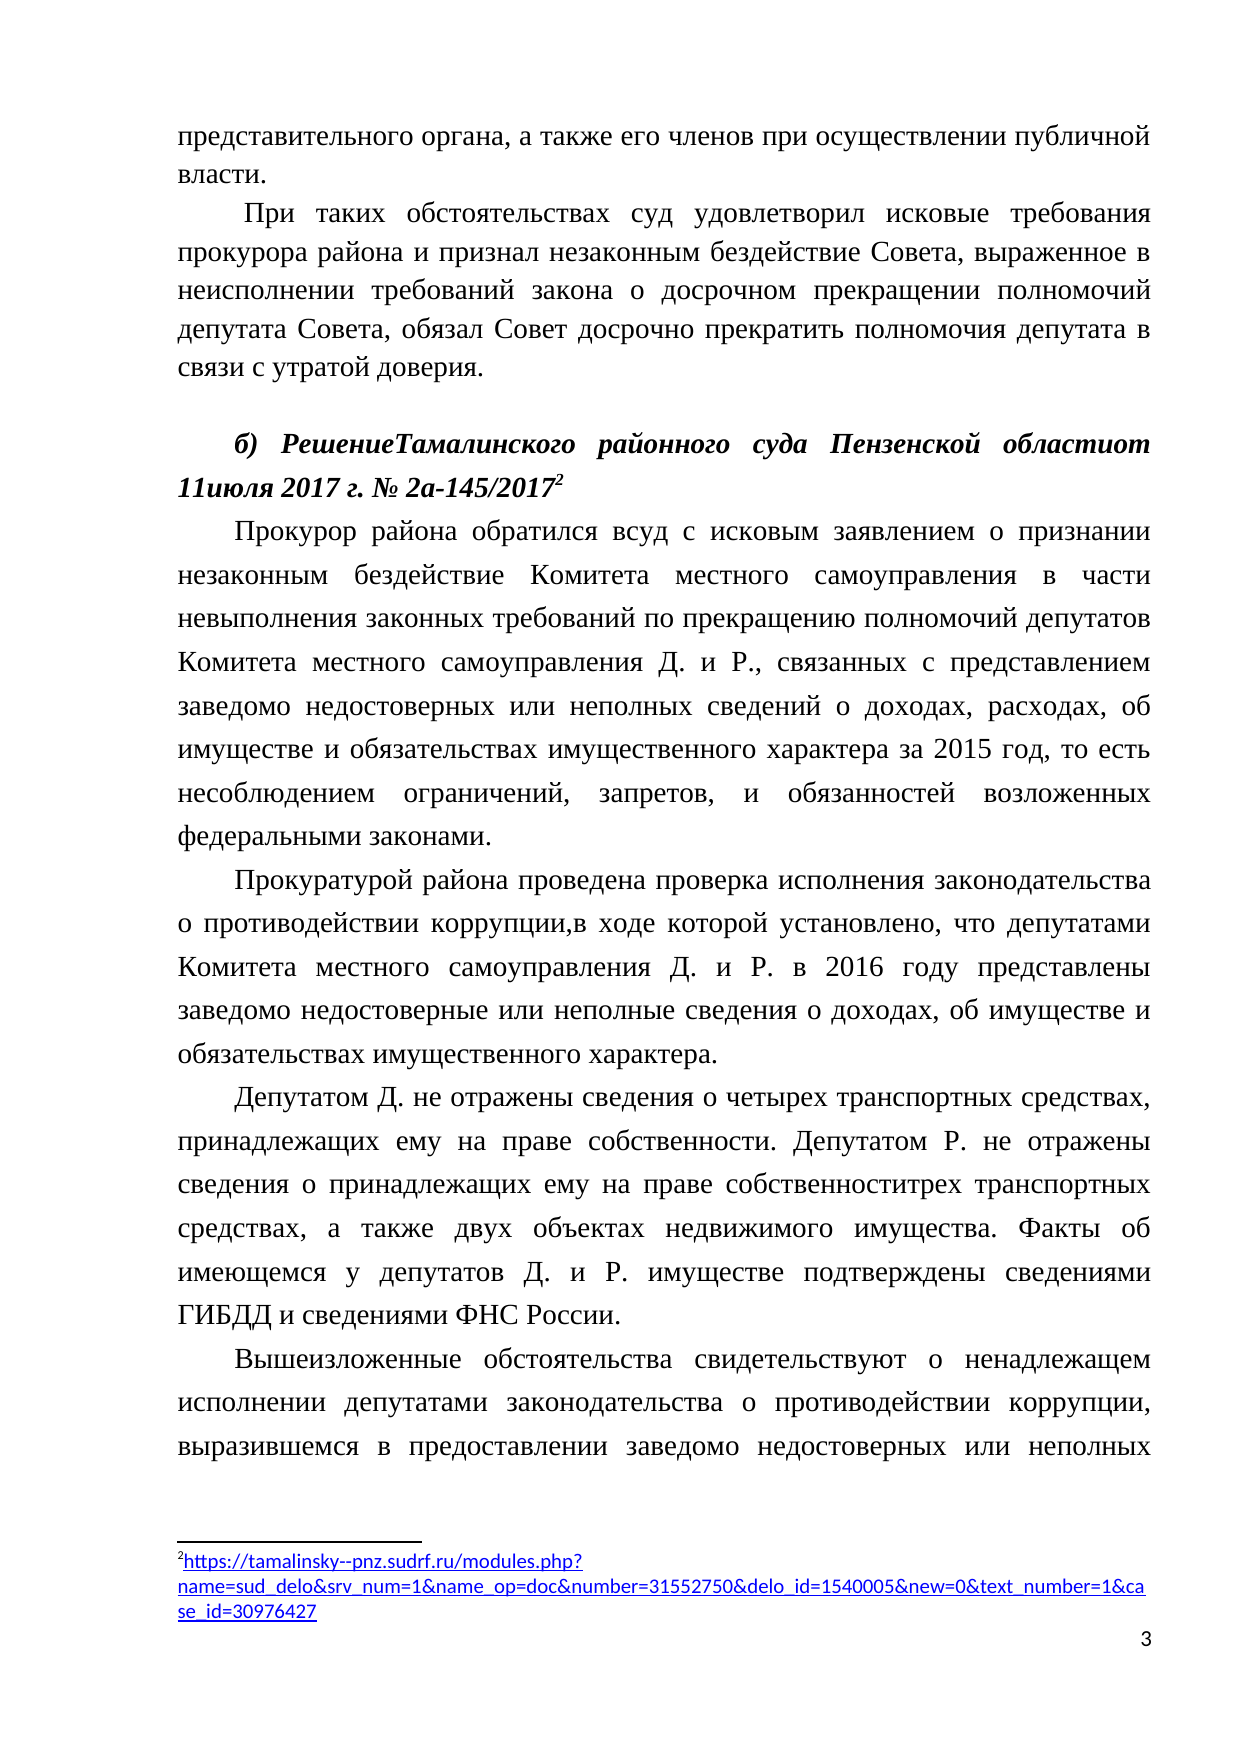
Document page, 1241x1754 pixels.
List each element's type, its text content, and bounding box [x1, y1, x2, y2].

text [177, 1341, 1152, 1461]
text При таких обстоятельствах суд удовлетворил исковые требования прокурора района и признал незаконным бездействие Совета, выраженное в неисполнении требований закона о досрочном прекращении полномочий депутата Совета, обязал Совет досрочно прекратить полномочия депутата в связи с утратой доверия. [177, 195, 1152, 383]
text Депутатом Д. не отражены сведения о четырех транспортных средствах, принадлежащих ему на праве собственности. Депутатом Р. не отражены сведения о принадлежащих ему на праве собственноститрех транспортных средствах, а также двух объектах недвижимого имущества. Факты об имеющемся у депутатов Д. и Р. имуществе подтверждены сведениями ГИБДД и сведениями ФНС России. [177, 1079, 1152, 1331]
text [177, 118, 1152, 190]
text Прокурор района обратился всуд с исковым заявлением о признании незаконным бездействие Комитета местного самоуправления в части невыполнения законных требований по прекращению полномочий депутатов Комитета местного самоуправления Д. и Р., связанных с представлением заведомо недостоверных или неполных сведений о доходах, расходах, об имуществе и обязательствах имущественного характера за 2015 год, то есть несоблюдением ограничений, запретов, и обязанностей возложенных федеральными законами. [177, 513, 1152, 852]
text Прокуратурой района проведена проверка исполнения законодательства о противодействии коррупции,в ходе которой установлено, что депутатами Комитета местного самоуправления Д. и Р. в 2016 году представлены заведомо недостоверные или неполные сведения о доходах, об имуществе и обязательствах имущественного характера. [177, 862, 1152, 1069]
text б) РешениеТамалинского районного суда Пензенской областиот 11июля 2017 г. № 2а-145/2017 [177, 426, 1152, 503]
